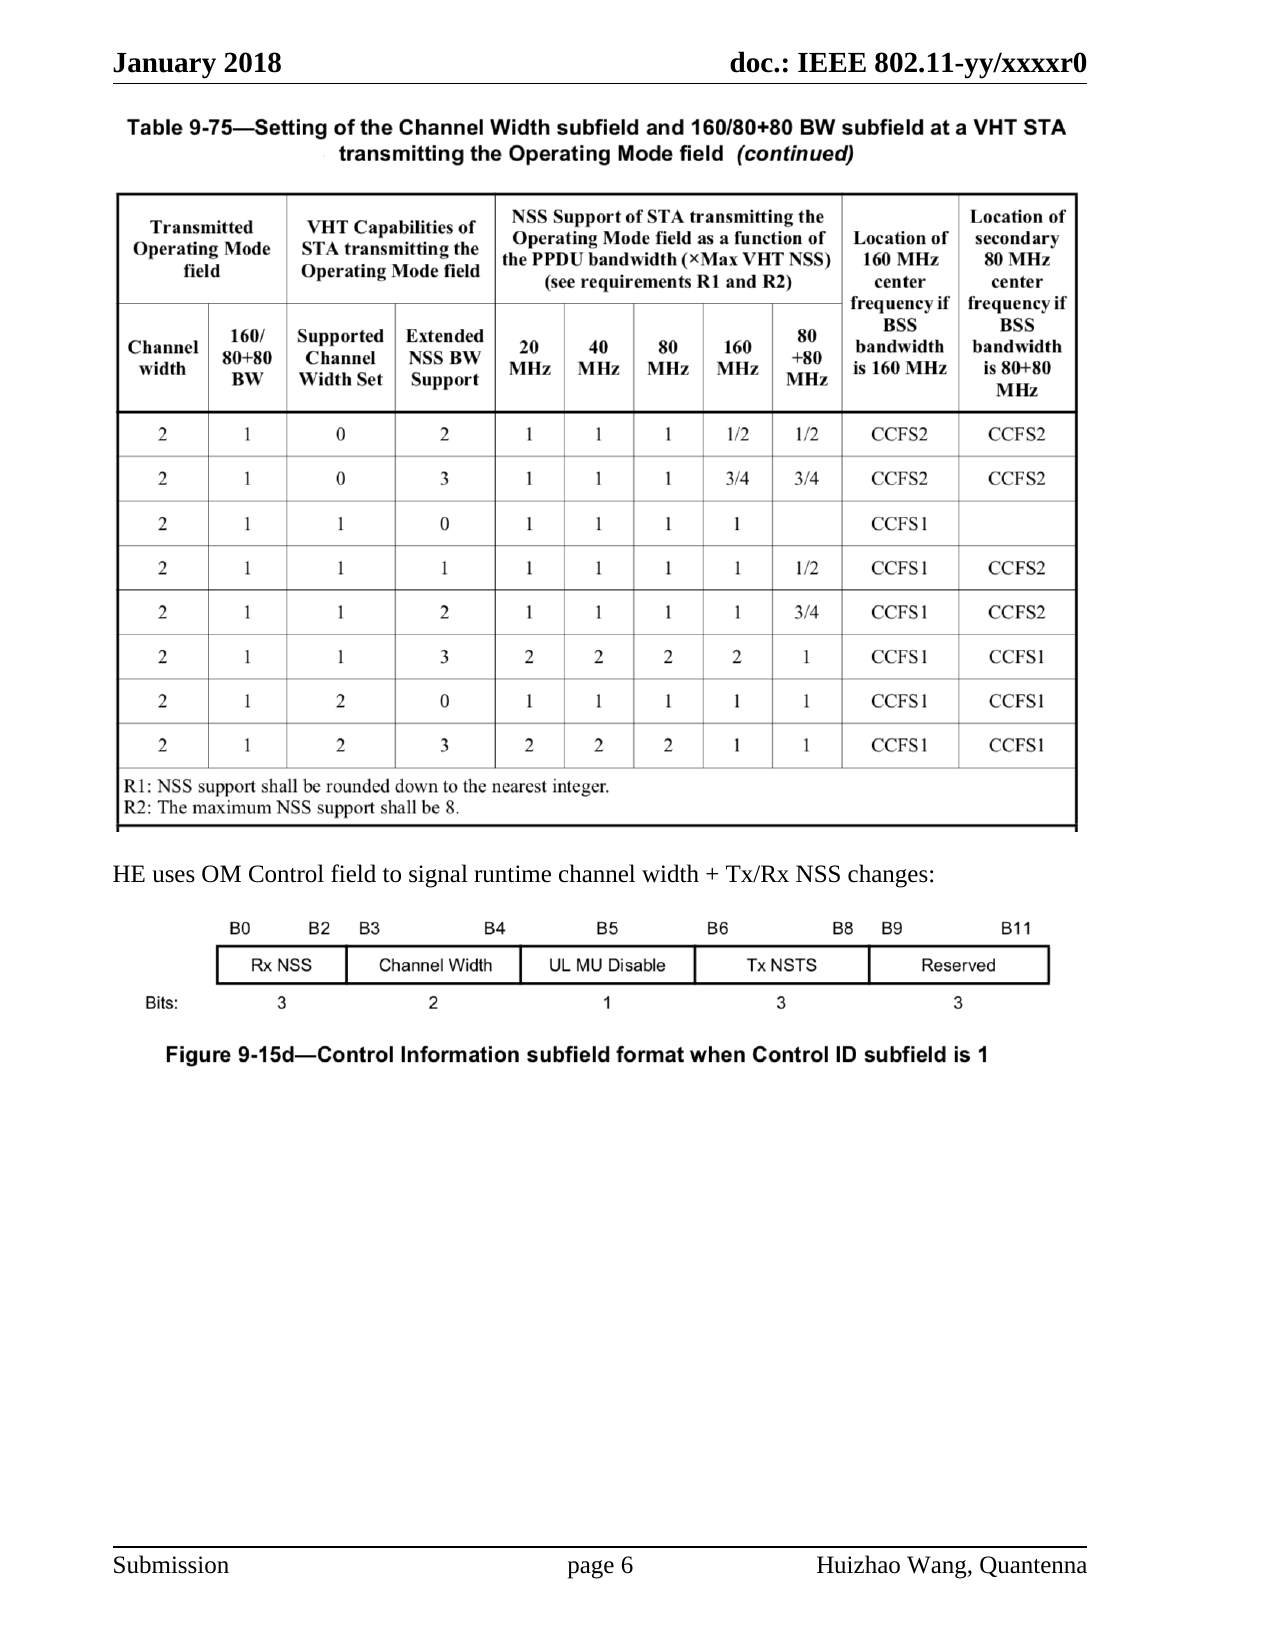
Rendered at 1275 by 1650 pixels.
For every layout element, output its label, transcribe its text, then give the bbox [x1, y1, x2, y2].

picture [112, 112, 1088, 832]
picture [112, 912, 1088, 1069]
text HE uses OM Control field to signal runtime channel width + Tx/Rx NSS changes: [112, 856, 1087, 887]
